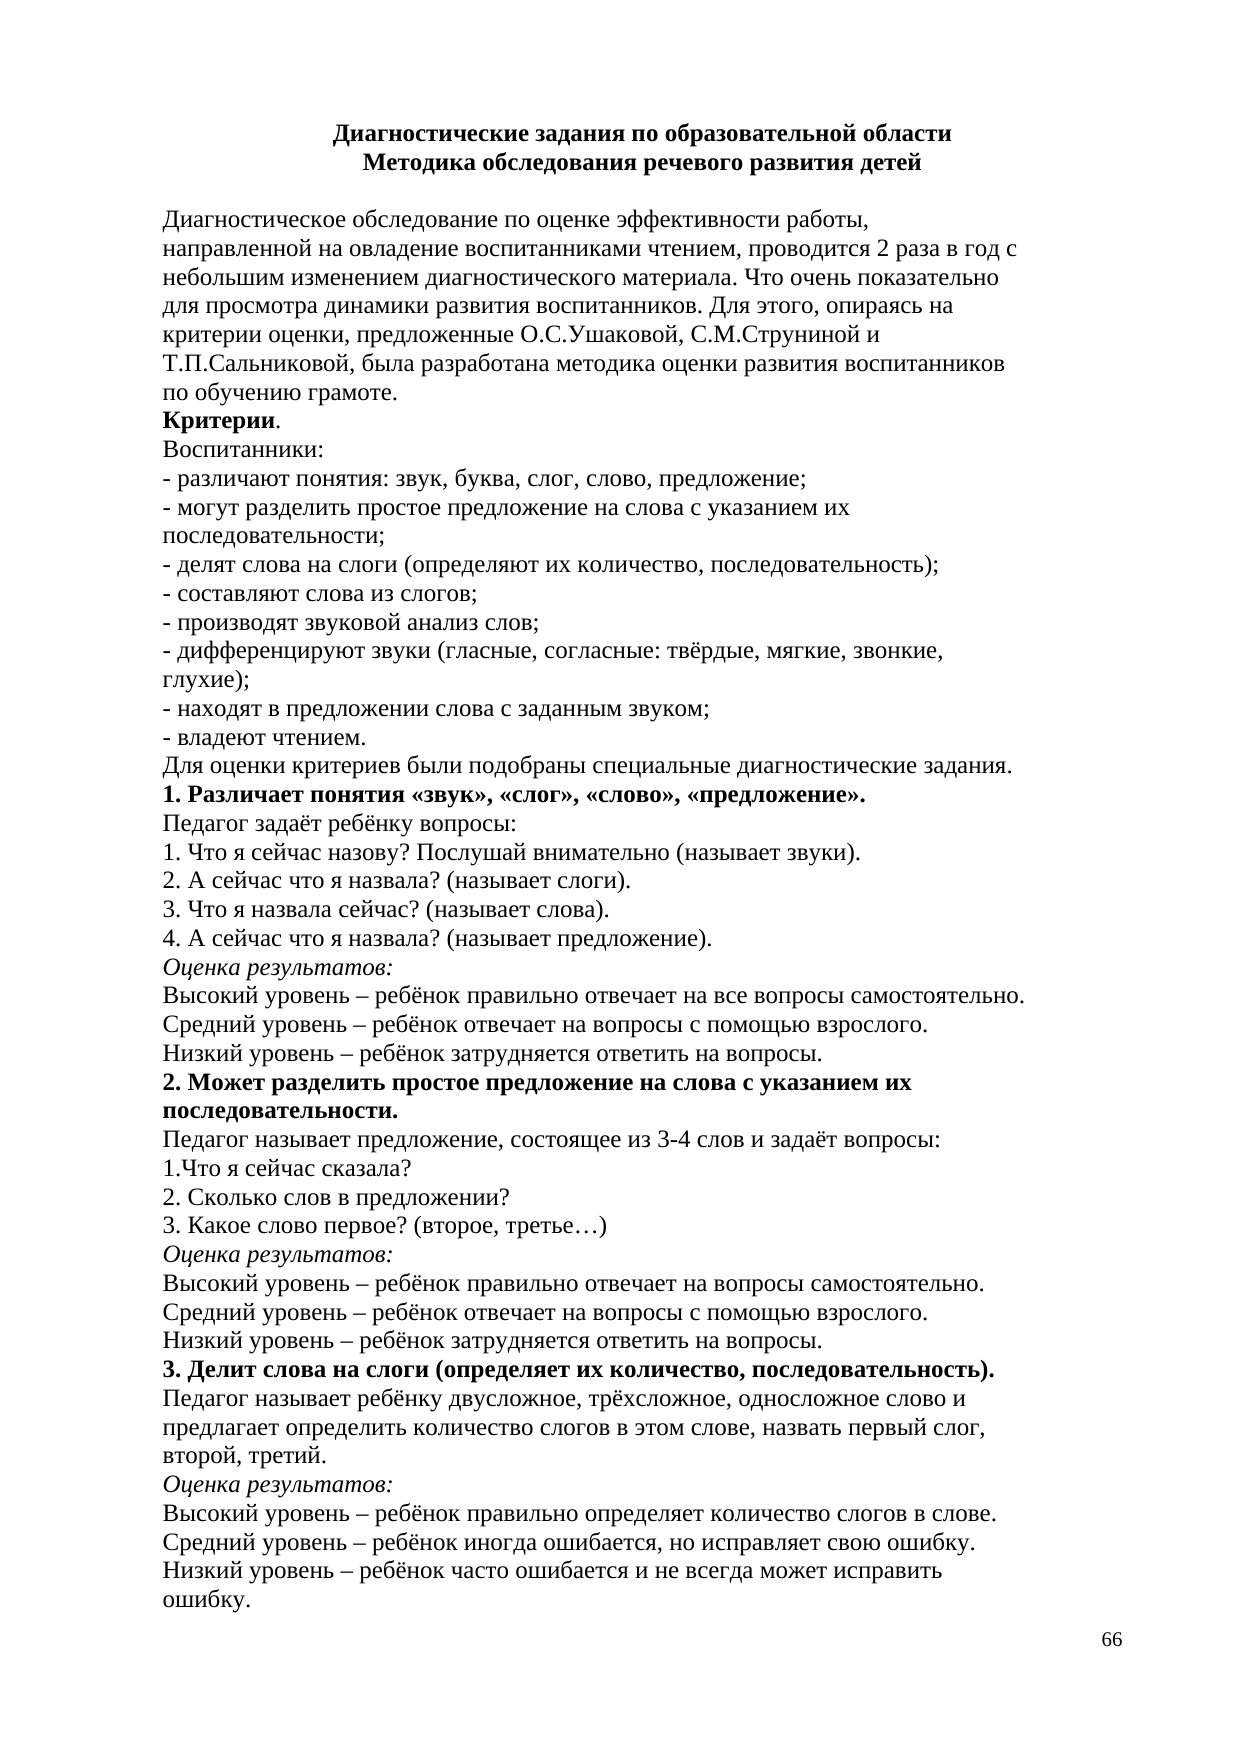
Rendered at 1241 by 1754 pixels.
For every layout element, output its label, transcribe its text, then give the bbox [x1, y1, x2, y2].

text 1. Различает понятия «звук», «слог», «слово», «предложение». [162, 779, 1122, 808]
text Низкий уровень – ребёнок часто ошибается и не всегда может исправить [162, 1556, 1122, 1584]
text Для оценки критериев были подобраны специальные диагностические задания. [162, 751, 1122, 779]
text 2. Сколько слов в предложении? [162, 1182, 1122, 1211]
text 1.Что я сейчас сказала? [162, 1153, 1122, 1182]
text 3. Делит слова на слоги (определяет их количество, последовательность). [162, 1354, 1122, 1383]
text Методика обследования речевого развития детей [162, 147, 1122, 176]
text Диагностическое обследование по оценке эффективности работы, [162, 204, 1122, 233]
text предлагает определить количество слогов в этом слове, назвать первый слог, [162, 1412, 1122, 1441]
text - производят звуковой анализ слов; [162, 607, 1122, 636]
text глухие); [162, 664, 1122, 693]
text направленной на овладение воспитанниками чтением, проводится 2 раза в год с [162, 233, 1122, 262]
text для просмотра динамики развития воспитанников. Для этого, опираясь на [162, 291, 1122, 319]
text Низкий уровень – ребёнок затрудняется ответить на вопросы. [162, 1326, 1122, 1354]
text Критерии. [162, 406, 1122, 434]
text Средний уровень – ребёнок отвечает на вопросы с помощью взрослого. [162, 1009, 1122, 1038]
text 4. А сейчас что я назвала? (называет предложение). [162, 923, 1122, 952]
text по обучению грамоте. [162, 377, 1122, 406]
text Диагностические задания по образовательной области [162, 118, 1122, 147]
text 3. Какое слово первое? (второе, третье…) [162, 1211, 1122, 1239]
text - находят в предложении слова с заданным звуком; [162, 693, 1122, 722]
text небольшим изменением диагностического материала. Что очень показательно [162, 262, 1122, 291]
text Воспитанники: [162, 434, 1122, 463]
text Низкий уровень – ребёнок затрудняется ответить на вопросы. [162, 1038, 1122, 1067]
text - составляют слова из слогов; [162, 578, 1122, 607]
text Т.П.Сальниковой, была разработана методика оценки развития воспитанников [162, 348, 1122, 377]
text - различают понятия: звук, буква, слог, слово, предложение; [162, 463, 1122, 492]
text Средний уровень – ребёнок иногда ошибается, но исправляет свою ошибку. [162, 1527, 1122, 1556]
text 1. Что я сейчас назову? Послушай внимательно (называет звуки). [162, 837, 1122, 866]
text второй, третий. [162, 1441, 1122, 1469]
text 2. А сейчас что я назвала? (называет слоги). [162, 866, 1122, 894]
text Оценка результатов: [162, 1469, 1122, 1498]
text последовательности; [162, 521, 1122, 549]
text Высокий уровень – ребёнок правильно отвечает на вопросы самостоятельно. [162, 1268, 1122, 1297]
text Оценка результатов: [162, 1239, 1122, 1268]
text Оценка результатов: [162, 952, 1122, 981]
text Средний уровень – ребёнок отвечает на вопросы с помощью взрослого. [162, 1297, 1122, 1326]
text - могут разделить простое предложение на слова с указанием их [162, 492, 1122, 521]
text - владеют чтением. [162, 722, 1122, 751]
text 3. Что я назвала сейчас? (называет слова). [162, 894, 1122, 923]
text - делят слова на слоги (определяют их количество, последовательность); [162, 549, 1122, 578]
text - дифференцируют звуки (гласные, согласные: твёрдые, мягкие, звонкие, [162, 636, 1122, 664]
text последовательности. [162, 1096, 1122, 1124]
text Педагог задаёт ребёнку вопросы: [162, 808, 1122, 837]
text Педагог называет предложение, состоящее из 3-4 слов и задаёт вопросы: [162, 1124, 1122, 1153]
text ошибку. [162, 1584, 1122, 1613]
text критерии оценки, предложенные О.С.Ушаковой, С.М.Струниной и [162, 319, 1122, 348]
text 2. Может разделить простое предложение на слова с указанием их [162, 1067, 1122, 1096]
text Педагог называет ребёнку двусложное, трёхсложное, односложное слово и [162, 1383, 1122, 1412]
text Высокий уровень – ребёнок правильно отвечает на все вопросы самостоятельно. [162, 981, 1122, 1009]
text Высокий уровень – ребёнок правильно определяет количество слогов в слове. [162, 1498, 1122, 1527]
